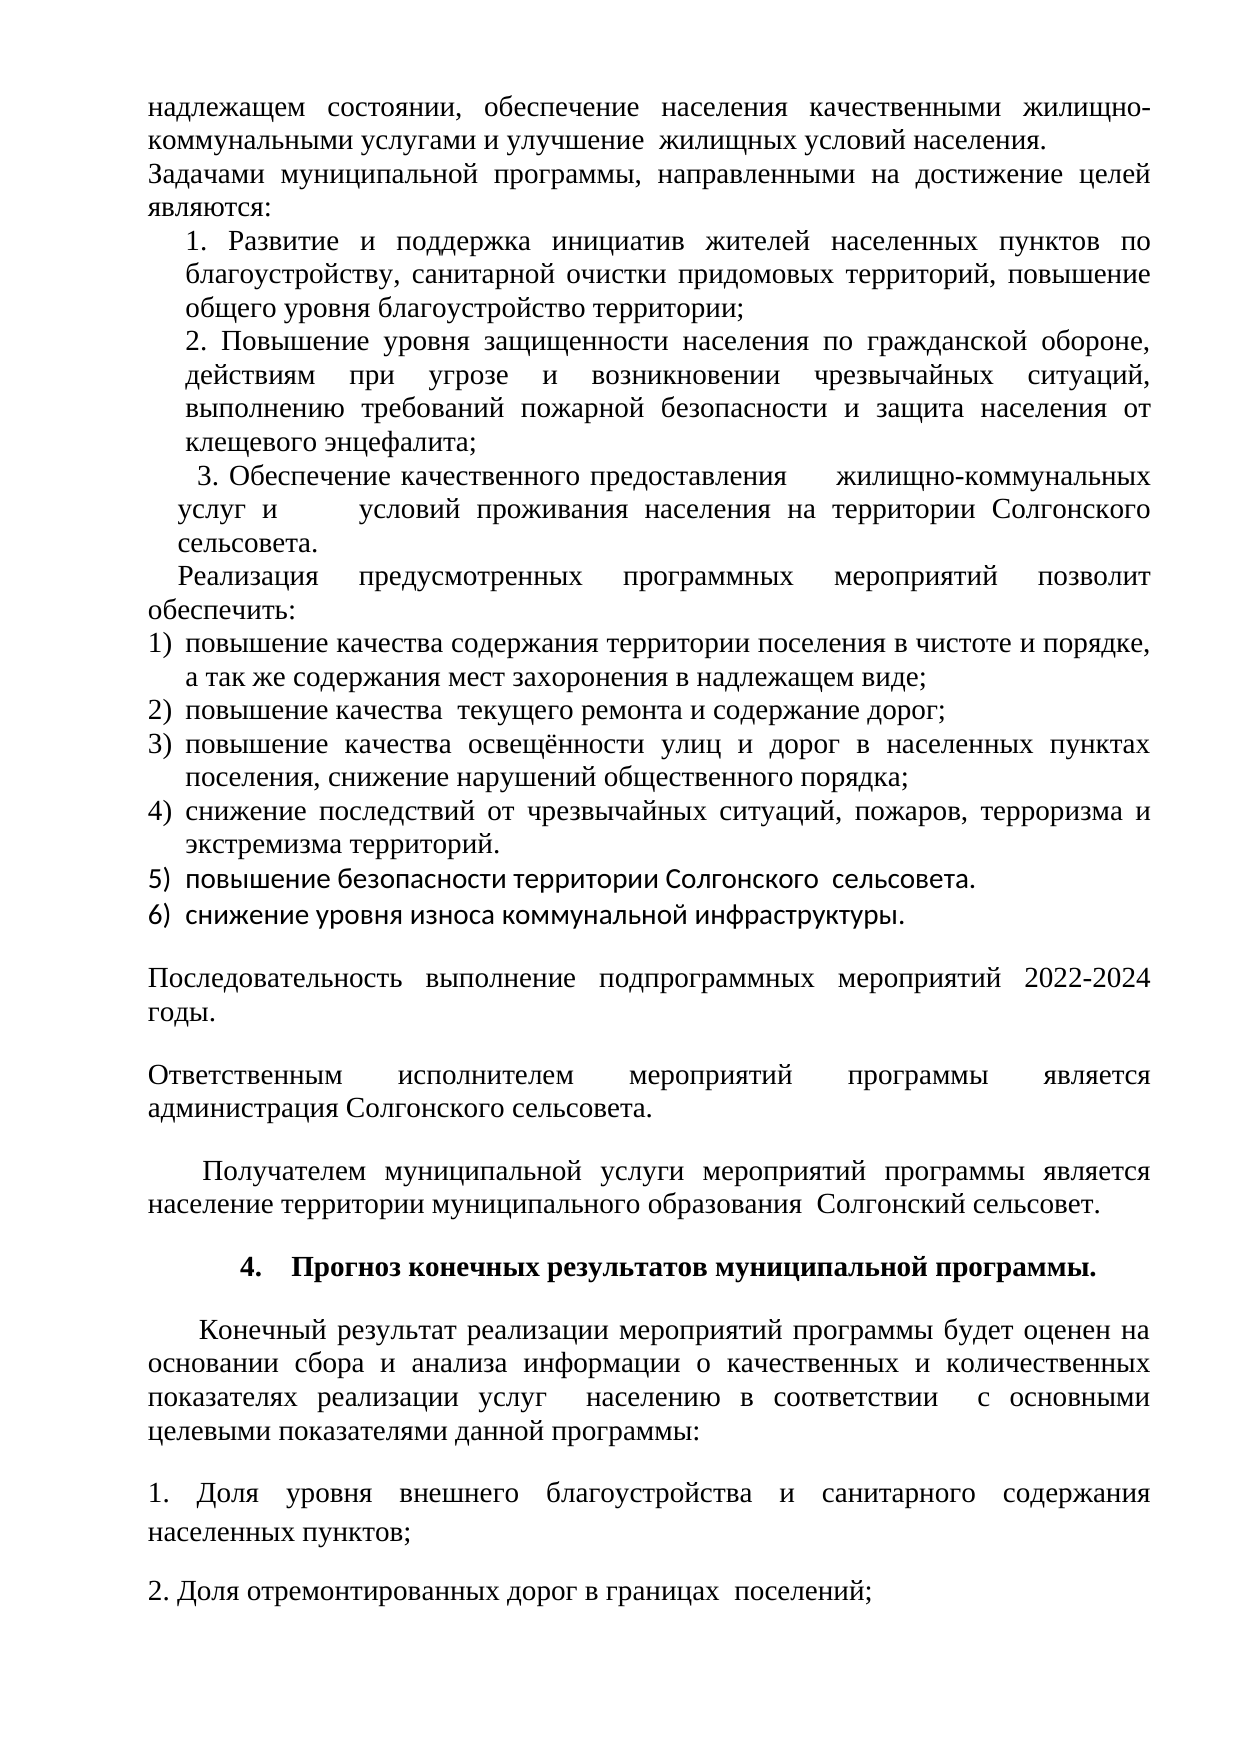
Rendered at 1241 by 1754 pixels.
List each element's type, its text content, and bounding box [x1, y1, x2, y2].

list повышение безопасности территории Солгонского сельсовета. [148, 860, 1226, 896]
text Последовательность выполнение подпрограммных мероприятий 2022-2024 годы. [148, 961, 1152, 1028]
text Ответственным исполнителем мероприятий программы является администрация Солгонского сельсовета. [148, 1057, 1152, 1124]
list повышение качества освещённости улиц и дорог в населенных пунктах поселения, снижение нарушений общественного порядка; [148, 726, 1152, 793]
list снижение последствий от чрезвычайных ситуаций, пожаров, терроризма и экстремизма территорий. [148, 793, 1152, 860]
text 2. Повышение уровня защищенности населения по гражданской обороне, действиям при угрозе и возникновении чрезвычайных ситуаций, выполнению требований пожарной безопасности и защита населения от клещевого энцефалита; [185, 323, 1152, 458]
list снижение уровня износа коммунальной инфраструктуры. [148, 896, 1226, 931]
text Задачами муниципальной программы, направленными на достижение целей являются: [148, 156, 1152, 223]
text 1. Развитие и поддержка инициатив жителей населенных пунктов по благоустройству, санитарной очистки придомовых территорий, повышение общего уровня благоустройство территории; [185, 223, 1152, 323]
text Реализация предусмотренных программных мероприятий позволит обеспечить: [148, 558, 1152, 625]
list повышение качества текущего ремонта и содержание дорог; [148, 692, 1152, 726]
text 1. Доля уровня внешнего благоустройства и санитарного содержания населенных пунктов; [148, 1475, 1152, 1547]
text 2. Доля отремонтированных дорог в границах поселений; [148, 1573, 1152, 1607]
text 4. Прогноз конечных результатов муниципальной программы. [185, 1249, 1152, 1283]
list повышение качества содержания территории поселения в чистоте и порядке, а так же содержания мест захоронения в надлежащем виде; [148, 625, 1152, 692]
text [148, 89, 1152, 156]
text Конечный результат реализации мероприятий программы будет оценен на основании сбора и анализа информации о качественных и количественных показателях реализации услуг населению в соответствии с основными целевыми показателями данной программы: [148, 1312, 1152, 1446]
text Получателем муниципальной услуги мероприятий программы является население территории муниципального образования Солгонский сельсовет. [148, 1153, 1152, 1220]
text 3. Обеспечение качественного предоставления жилищно-коммунальных услуг и условий проживания населения на территории Солгонского сельсовета. [148, 458, 1152, 558]
